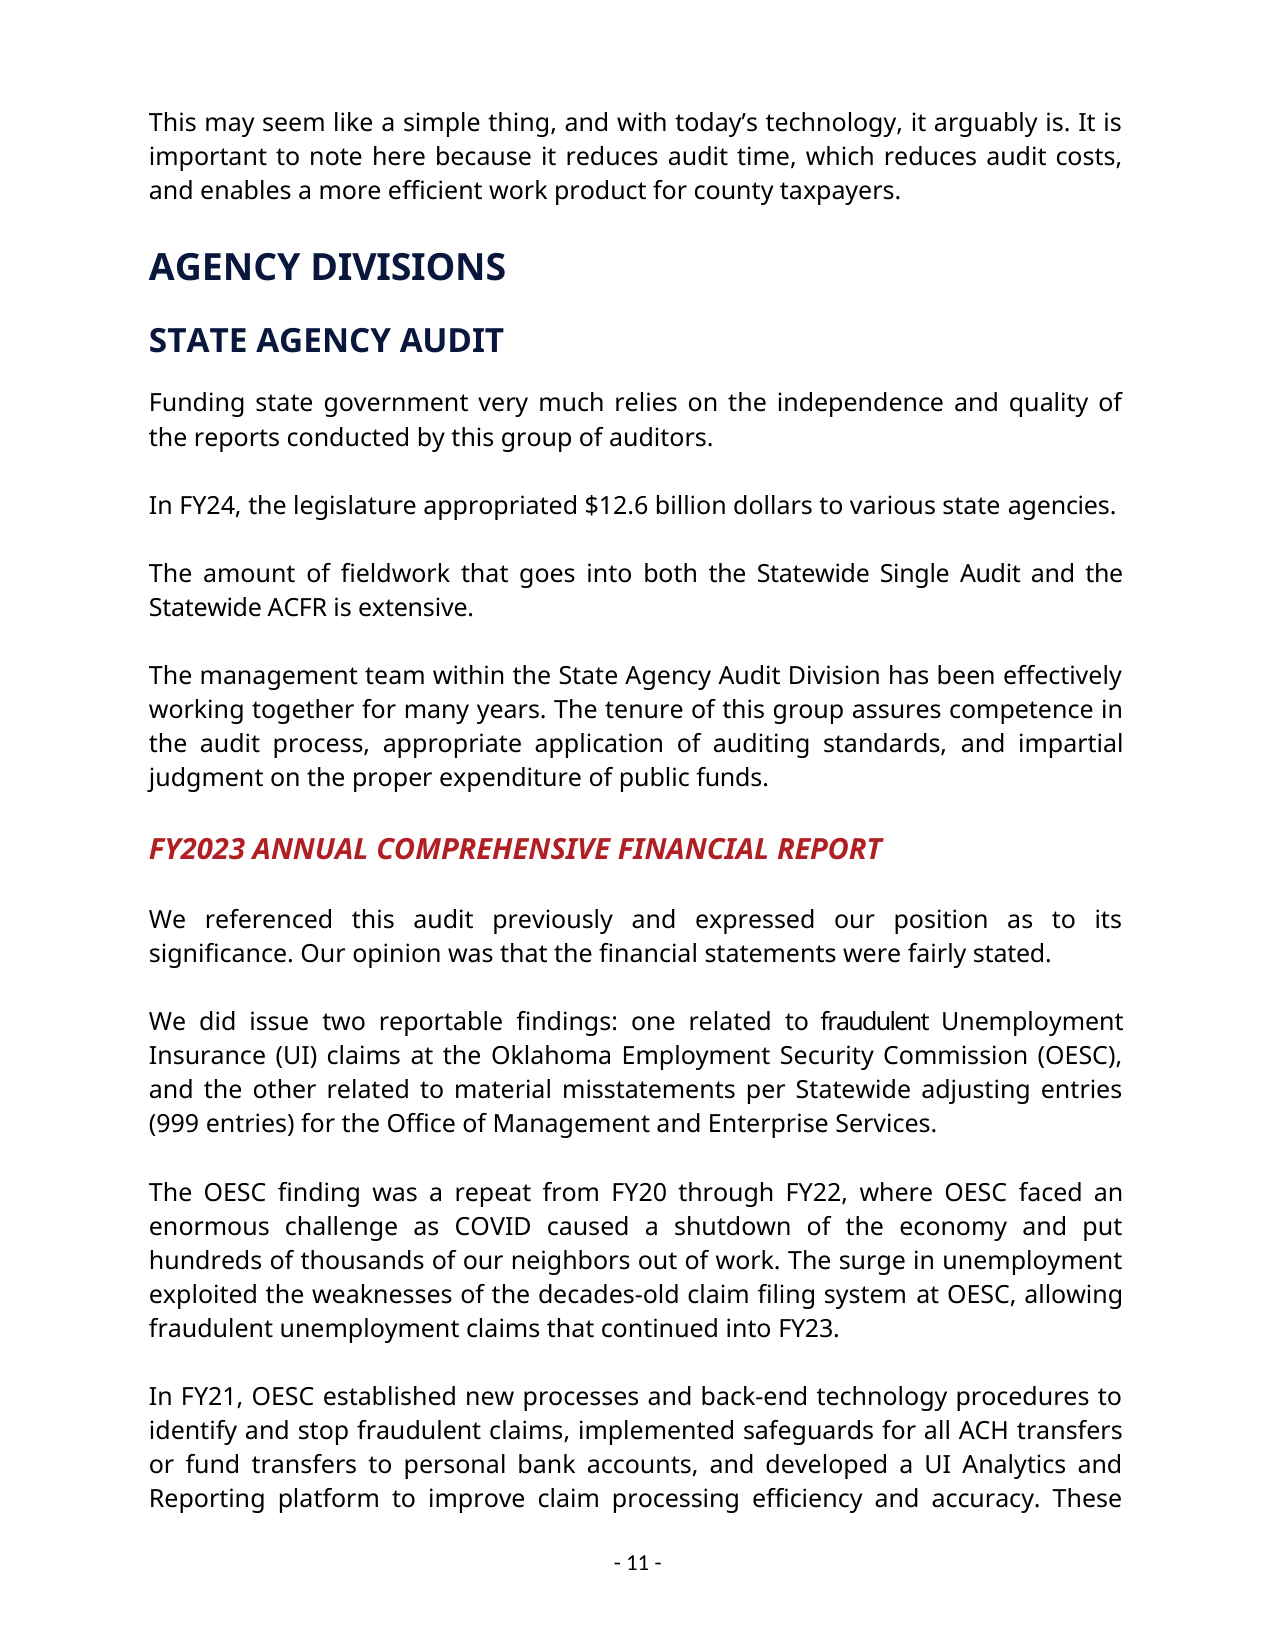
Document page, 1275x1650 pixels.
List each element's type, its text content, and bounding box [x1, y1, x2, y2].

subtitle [149, 1378, 1123, 1515]
subtitle STATE AGENCY AUDIT [149, 317, 1123, 362]
text Funding state government very much relies on the independence and quality of the reports conducted by this group of auditors. [149, 385, 1123, 453]
text The management team within the State Agency Audit Division has been effectively working together for many years. The tenure of this group assures competence in the audit process, appropriate application of auditing standards, and impartial judgment on the proper expenditure of public funds. [149, 658, 1123, 794]
text In FY24, the legislature appropriated $12.6 billion dollars to various state agencies. [149, 487, 1123, 521]
text We referenced this audit previously and expressed our position as to its significance. Our opinion was that the financial statements were fairly stated. [149, 902, 1123, 970]
text This may seem like a simple thing, and with today’s technology, it arguably is. It is important to note here because it reduces audit time, which reduces audit costs, and enables a more efficient work product for county taxpayers. [149, 104, 1123, 206]
text The amount of fieldwork that goes into both the Statewide Single Audit and the Statewide ACFR is extensive. [149, 555, 1123, 623]
text The OESC finding was a repeat from FY20 through FY22, where OESC faced an enormous challenge as COVID caused a shutdown of the economy and put hundreds of thousands of our neighbors out of work. The surge in unemployment exploited the weaknesses of the decades-old claim filing system at OESC, allowing fraudulent unemployment claims that continued into FY23. [149, 1174, 1123, 1344]
subtitle FY2023 ANNUAL COMPREHENSIVE FINANCIAL REPORT [149, 828, 1123, 868]
text We did issue two reportable findings: one related to fraudulent Unemployment Insurance (UI) claims at the Oklahoma Employment Security Commission (OESC), and the other related to material misstatements per Statewide adjusting entries (999 entries) for the Office of Management and Enterprise Services. [149, 1004, 1123, 1140]
text AGENCY DIVISIONS [149, 240, 1123, 291]
